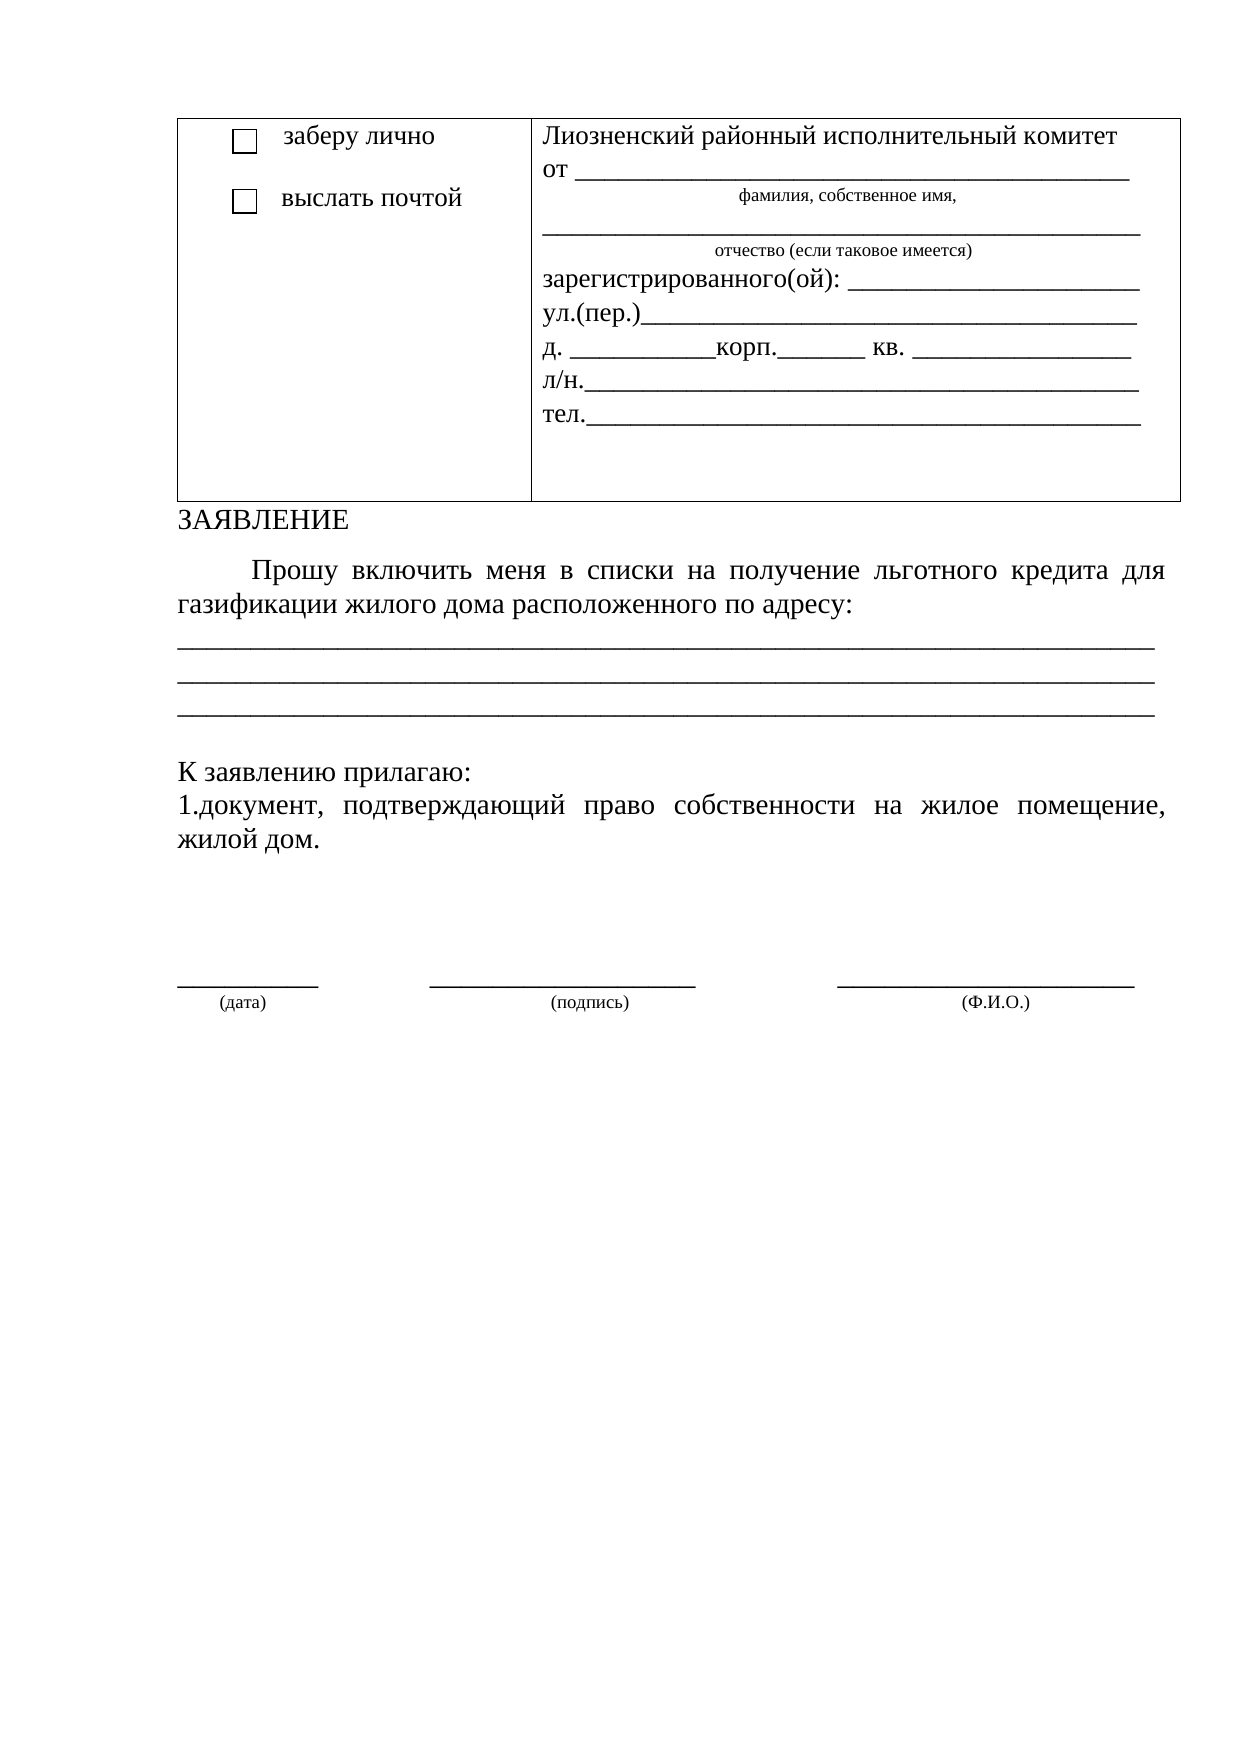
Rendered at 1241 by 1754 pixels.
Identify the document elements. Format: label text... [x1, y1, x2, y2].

text _________ _________________ ___________________ [177, 955, 1167, 991]
text Прошу включить меня в списки на получение льготного кредита для газификации жилого дома расположенного по адресу: _________________________________________________________________________________________________________________________________________________________________________________________________________ [177, 552, 1167, 720]
text К заявлению прилагаю: [177, 754, 1167, 787]
table_header Лиозненский районный исполнительный комитет от ______________________________________ фамилия, собственное имя, _________________________________________ отчество (если таковое имеется) зарегистрированного(ой): ____________________ ул.(пер.)__________________________________ д. __________корп.______ кв. _______________ л/н.______________________________________ тел.______________________________________ [532, 119, 1180, 501]
text 1.документ, подтверждающий право собственности на жилое помещение, жилой дом. [177, 787, 1167, 854]
text ЗАЯВЛЕНИЕ [177, 502, 1167, 536]
table_header заберу лично выслать почтой [178, 119, 531, 501]
text (дата) (подпись) (Ф.И.О.) [177, 991, 1167, 1012]
